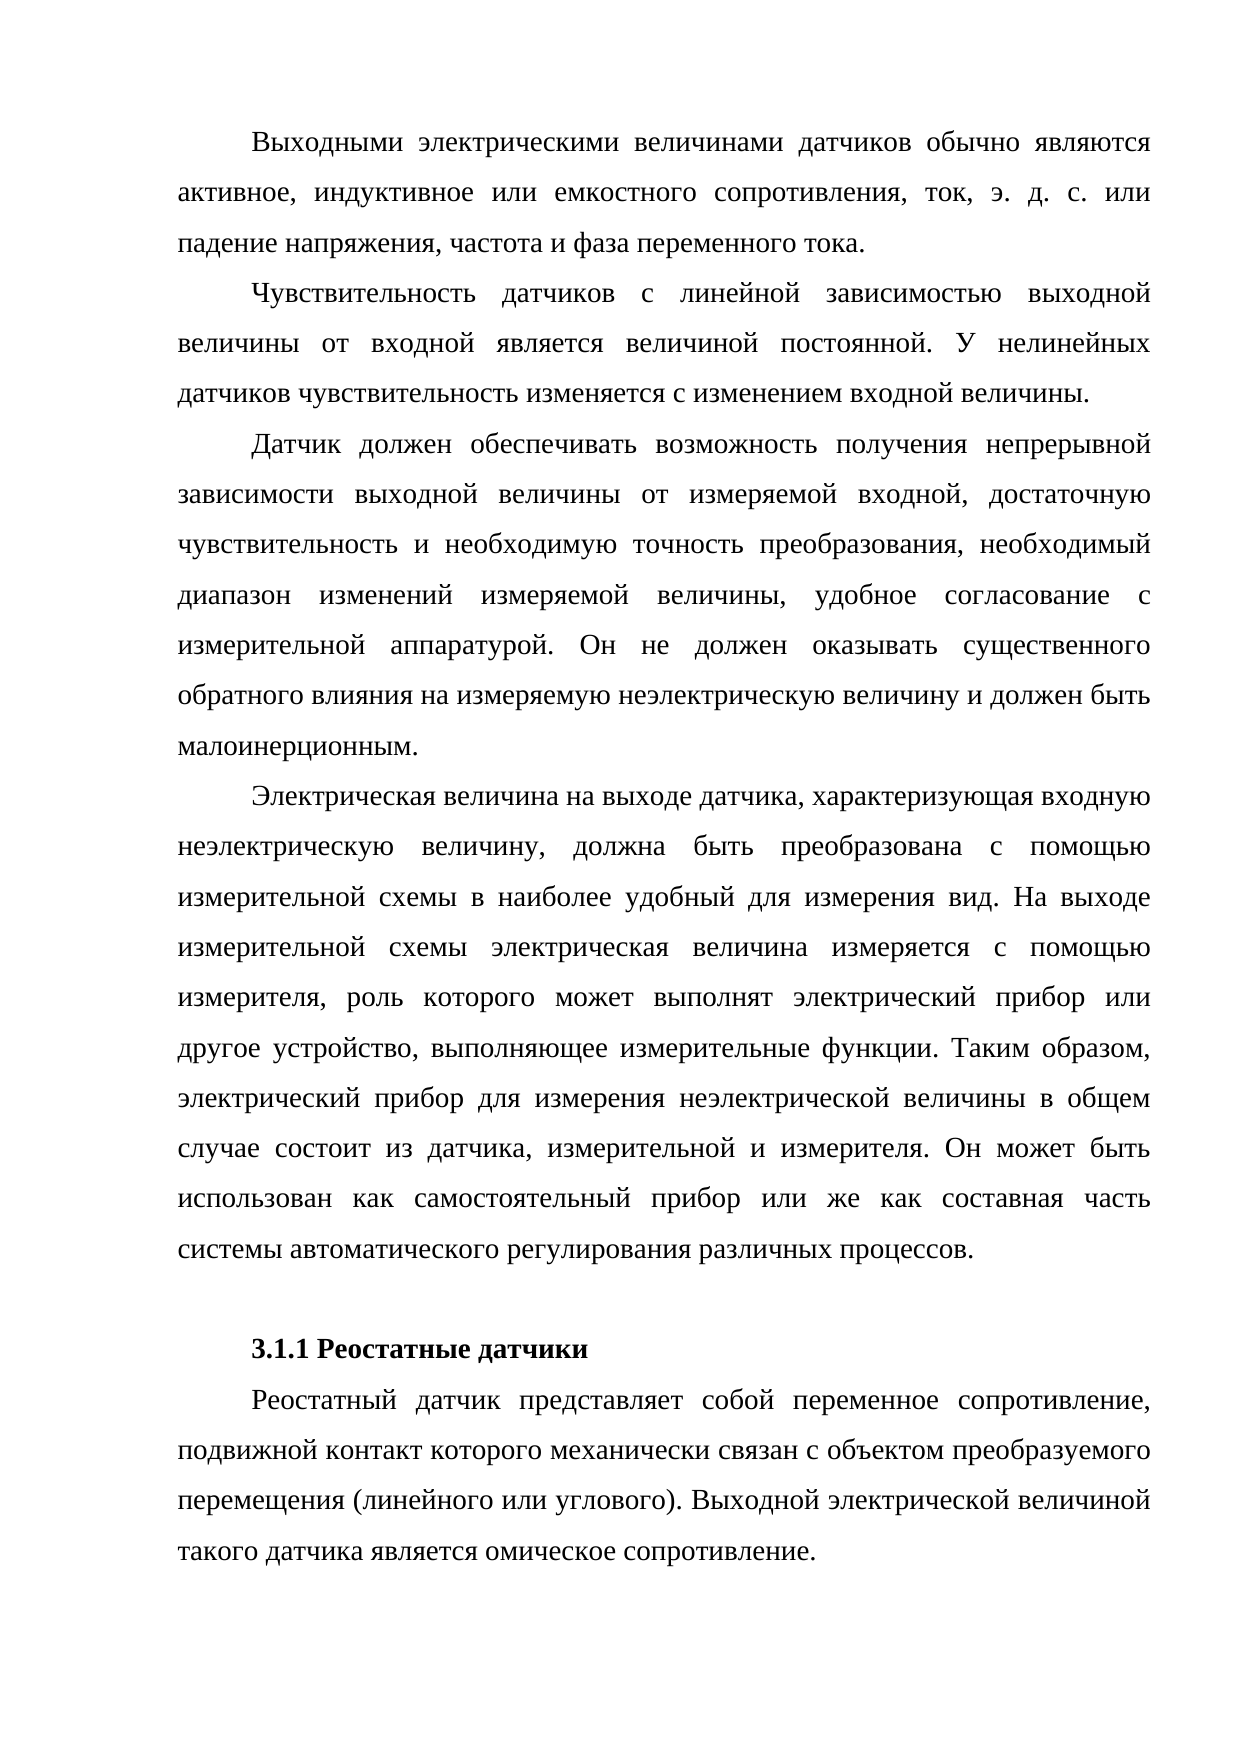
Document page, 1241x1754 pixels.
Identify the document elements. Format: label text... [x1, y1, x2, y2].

text Чувствительность датчиков с линейной зависимостью выходной величины от входной является величиной постоянной. У нелинейных датчиков чувствительность изменяется с изменением входной величины. [177, 275, 1152, 409]
text Реостатный датчик представляет собой переменное сопротивление, подвижной контакт которого механически связан с объектом преобразуемого перемещения (линейного или углового). Выходной электрической величиной такого датчика является омическое сопротивление. [177, 1382, 1152, 1566]
text Датчик должен обеспечивать возможность получения непрерывной зависимости выходной величины от измеряемой входной, достаточную чувствительность и необходимую точность преобразования, необходимый диапазон изменений измеряемой величины, удобное согласование с измерительной аппаратурой. Он не должен оказывать существенного обратного влияния на измеряемую неэлектрическую величину и должен быть малоинерционным. [177, 426, 1152, 761]
text Выходными электрическими величинами датчиков обычно являются активное, индуктивное или емкостного сопротивления, ток, э. д. с. или падение напряжения, частота и фаза переменного тока. [177, 124, 1152, 258]
text 3.1.1 Реостатные датчики [177, 1332, 1152, 1365]
text Электрическая величина на выходе датчика, характеризующая входную неэлектрическую величину, должна быть преобразована с помощью измерительной схемы в наиболее удобный для измерения вид. На выходе измерительной схемы электрическая величина измеряется с помощью измерителя, роль которого может выполнят электрический прибор или другое устройство, выполняющее измерительные функции. Таким образом, электрический прибор для измерения неэлектрической величины в общем случае состоит из датчика, измерительной и измерителя. Он может быть использован как самостоятельный прибор или же как составная часть системы автоматического регулирования различных процессов. [177, 778, 1152, 1264]
